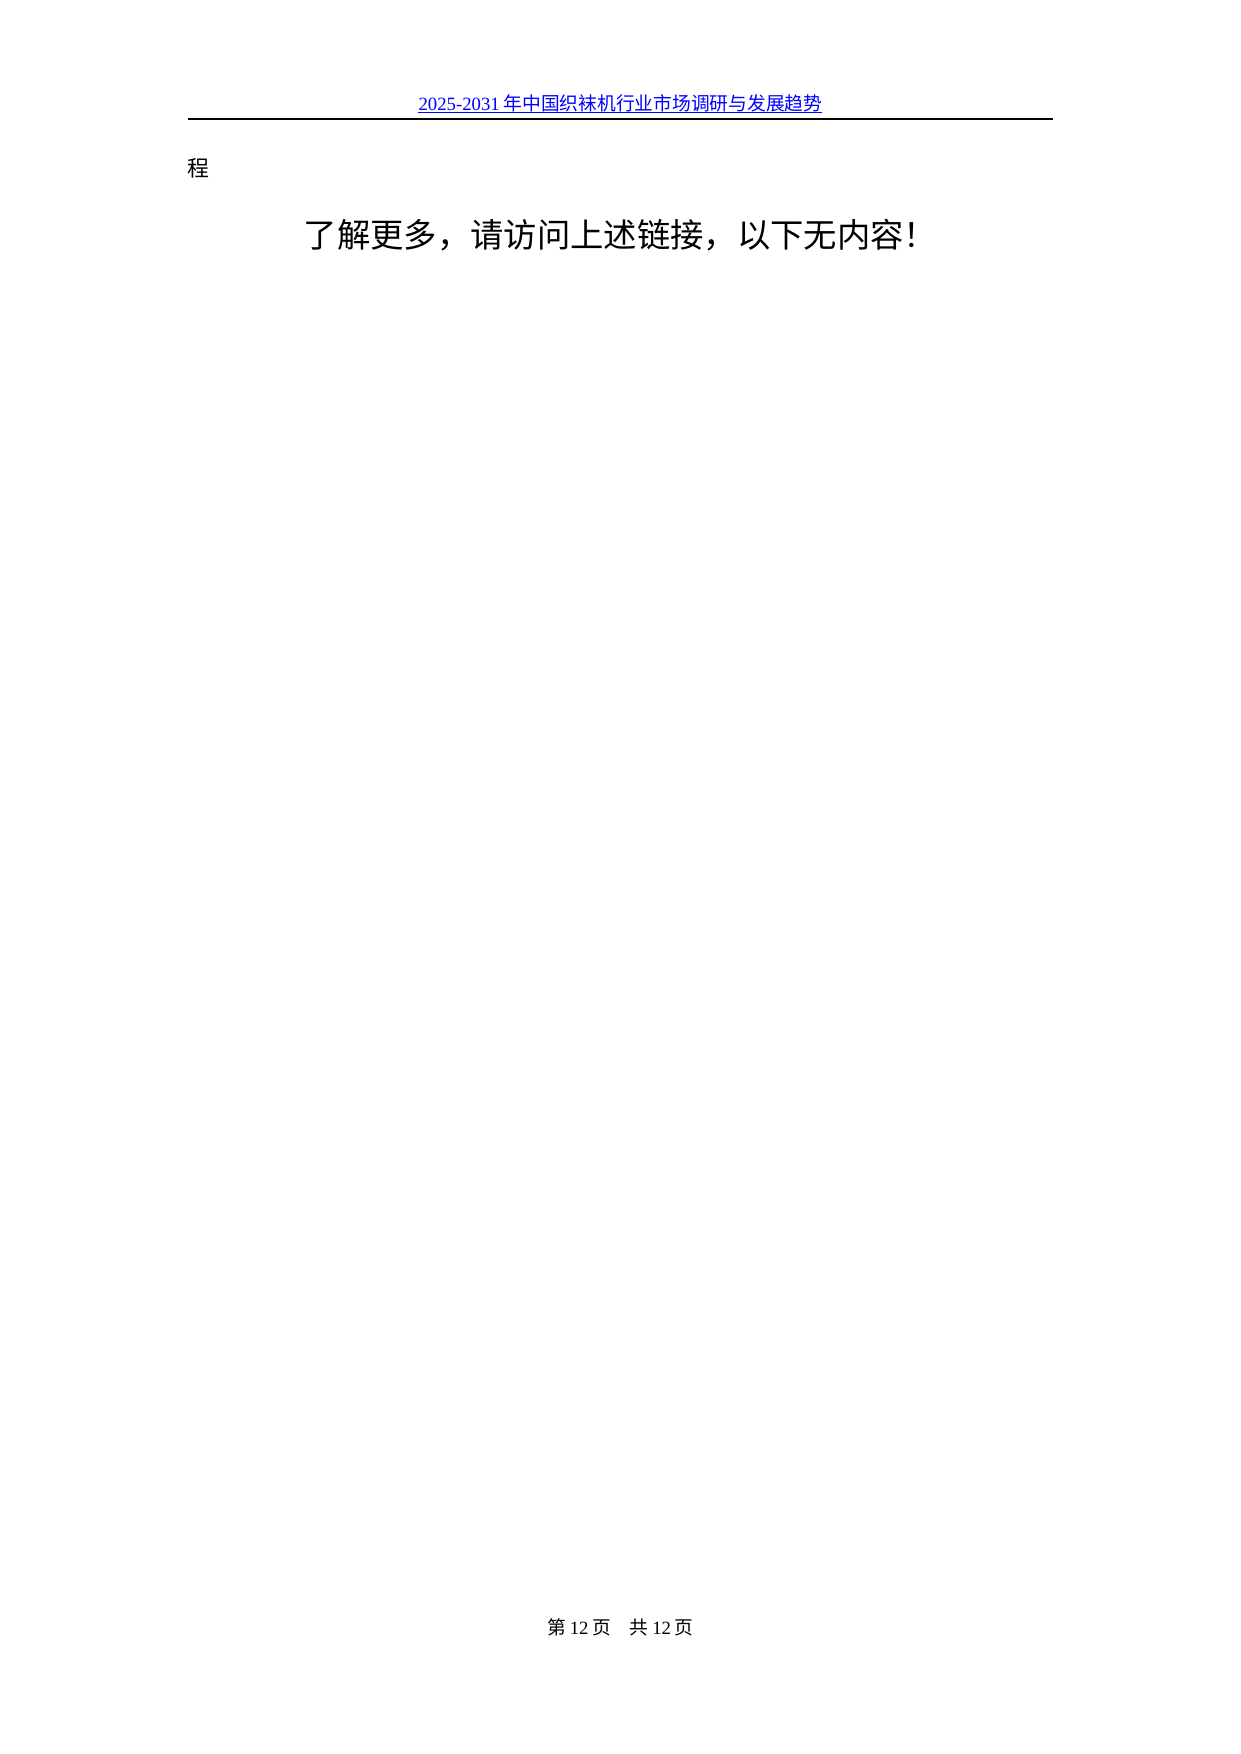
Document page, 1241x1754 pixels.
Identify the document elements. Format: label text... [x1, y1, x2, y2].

title 了解更多，请访问上述链接，以下无内容！ [187, 200, 1053, 265]
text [187, 150, 1053, 183]
